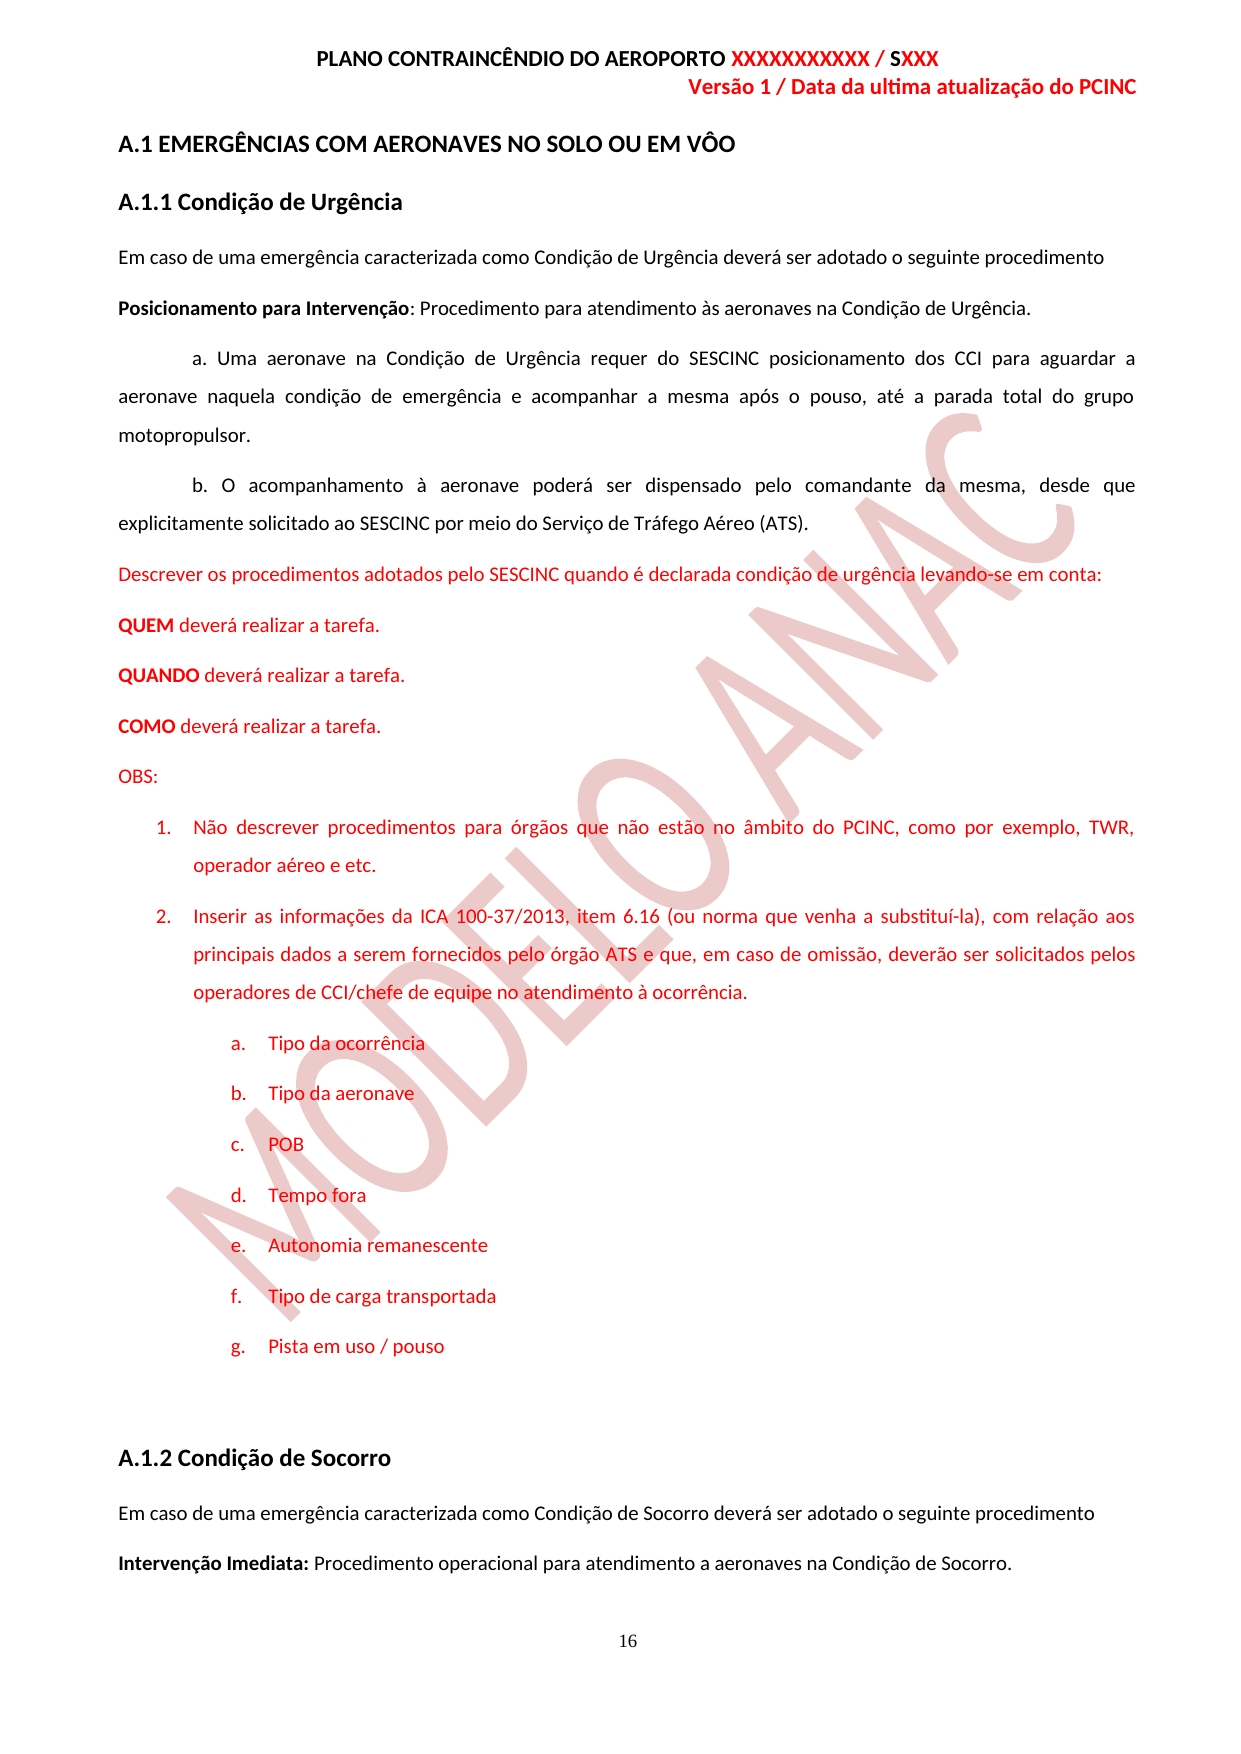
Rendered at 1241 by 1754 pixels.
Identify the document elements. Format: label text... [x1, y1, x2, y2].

text QUANDO deverá realizar a tarefa. [118, 662, 1137, 688]
text Em caso de uma emergência caracterizada como Condição de Socorro deverá ser adotado o seguinte procedimento [118, 1500, 1137, 1525]
text a.1 emergências com aeronaves no solo ou em vôo [118, 128, 1137, 158]
text QUEM deverá realizar a tarefa. [118, 612, 1137, 637]
text a. Uma aeronave na Condição de Urgência requer do SESCINC posicionamento dos CCI para aguardar a aeronave naquela condição de emergência e acompanhar a mesma após o pouso, até a parada total do grupo motopropulsor. [118, 346, 1137, 447]
text A.1.2 Condição de Socorro [118, 1442, 1137, 1472]
list Tipo da aeronave [231, 1081, 1137, 1106]
list Tipo de carga transportada [231, 1283, 1137, 1308]
text Descrever os procedimentos adotados pelo SESCINC quando é declarada condição de urgência levando-se em conta: [118, 561, 1137, 587]
text a.1.1 Condição de Urgência [118, 186, 1137, 217]
list Tempo fora [231, 1182, 1137, 1207]
text COMO deverá realizar a tarefa. [118, 713, 1137, 738]
list Pista em uso / pouso [231, 1334, 1137, 1359]
list Não descrever procedimentos para órgãos que não estão no âmbito do PCINC, como por exemplo, TWR, operador aéreo e etc. [156, 814, 1137, 878]
text Posicionamento para Intervenção: Procedimento para atendimento às aeronaves na Condição de Urgência. [118, 295, 1137, 320]
list Tipo da ocorrência [231, 1030, 1137, 1055]
list Autonomia remanescente [231, 1232, 1137, 1258]
text Em caso de uma emergência caracterizada como Condição de Urgência deverá ser adotado o seguinte procedimento [118, 244, 1137, 270]
text Intervenção Imediata: Procedimento operacional para atendimento a aeronaves na Condição de Socorro. [118, 1551, 1137, 1576]
list POB [231, 1131, 1137, 1157]
text OBS: [118, 764, 1137, 789]
text b. O acompanhamento à aeronave poderá ser dispensado pelo comandante da mesma, desde que explicitamente solicitado ao SESCINC por meio do Serviço de Tráfego Aéreo (ATS). [118, 472, 1137, 536]
list Inserir as informações da ICA 100-37/2013, item 6.16 (ou norma que venha a substituí-la), com relação aos principais dados a serem fornecidos pelo órgão ATS e que, em caso de omissão, deverão ser solicitados pelos operadores de CCI/chefe de equipe no atendimento à ocorrência. [156, 903, 1137, 1005]
